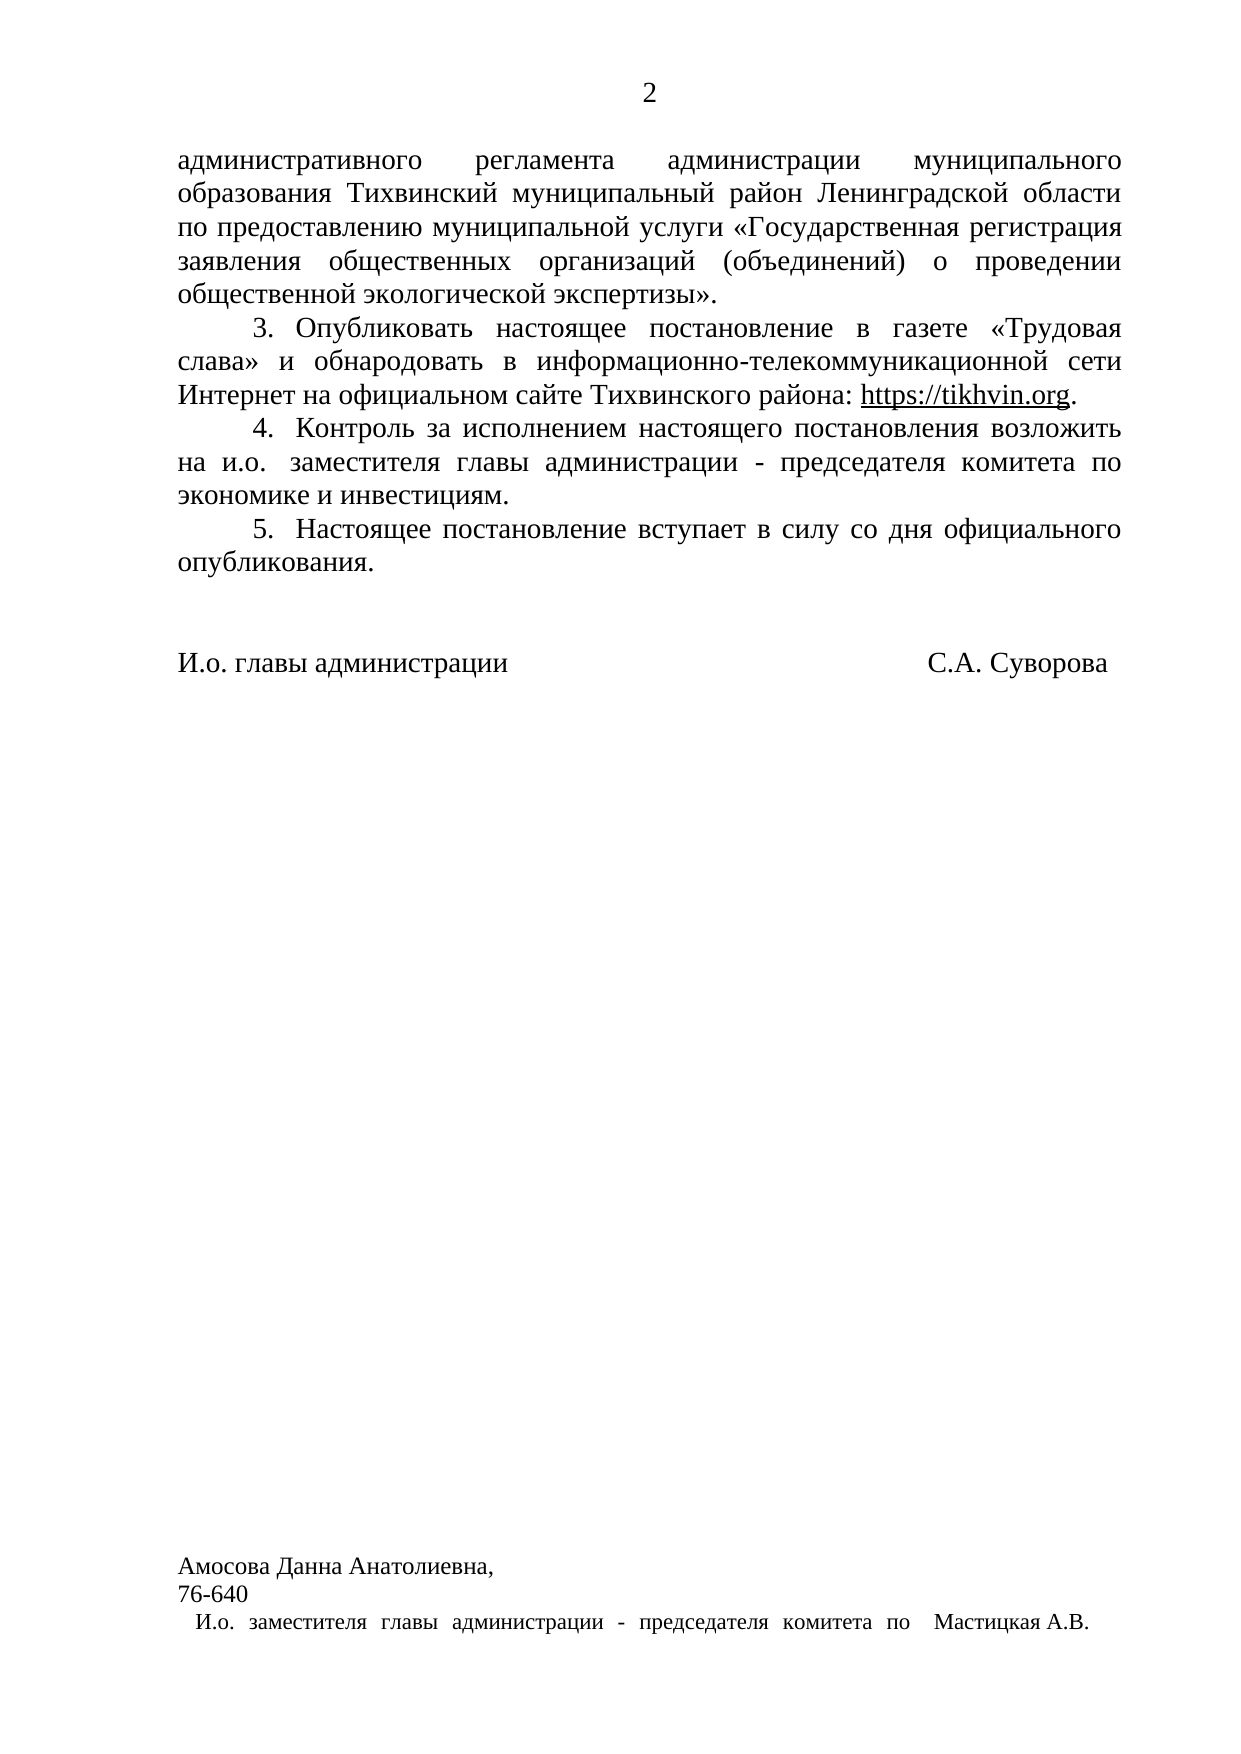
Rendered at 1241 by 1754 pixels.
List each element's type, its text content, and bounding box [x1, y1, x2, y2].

list Настоящее постановление вступает в силу со дня официального опубликования. [177, 511, 1122, 578]
table_header Мастицкая А.В. [923, 1608, 1115, 1635]
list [177, 142, 1122, 310]
list Контроль за исполнением настоящего постановления возложить на и.о. заместителя главы администрации - председателя комитета по экономике и инвестициям. [177, 410, 1122, 511]
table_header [184, 1608, 923, 1635]
text И.о. главы администрации С.А. Суворова [177, 645, 1122, 679]
text Амосова Данна Анатолиевна, [177, 1551, 1122, 1579]
list Опубликовать настоящее постановление в газете «Трудовая слава» и обнародовать в информационно-телекоммуникационной сети Интернет на официальном сайте Тихвинского района: https://tikhvin.org. [177, 310, 1122, 410]
text 76-640 [177, 1579, 1122, 1608]
